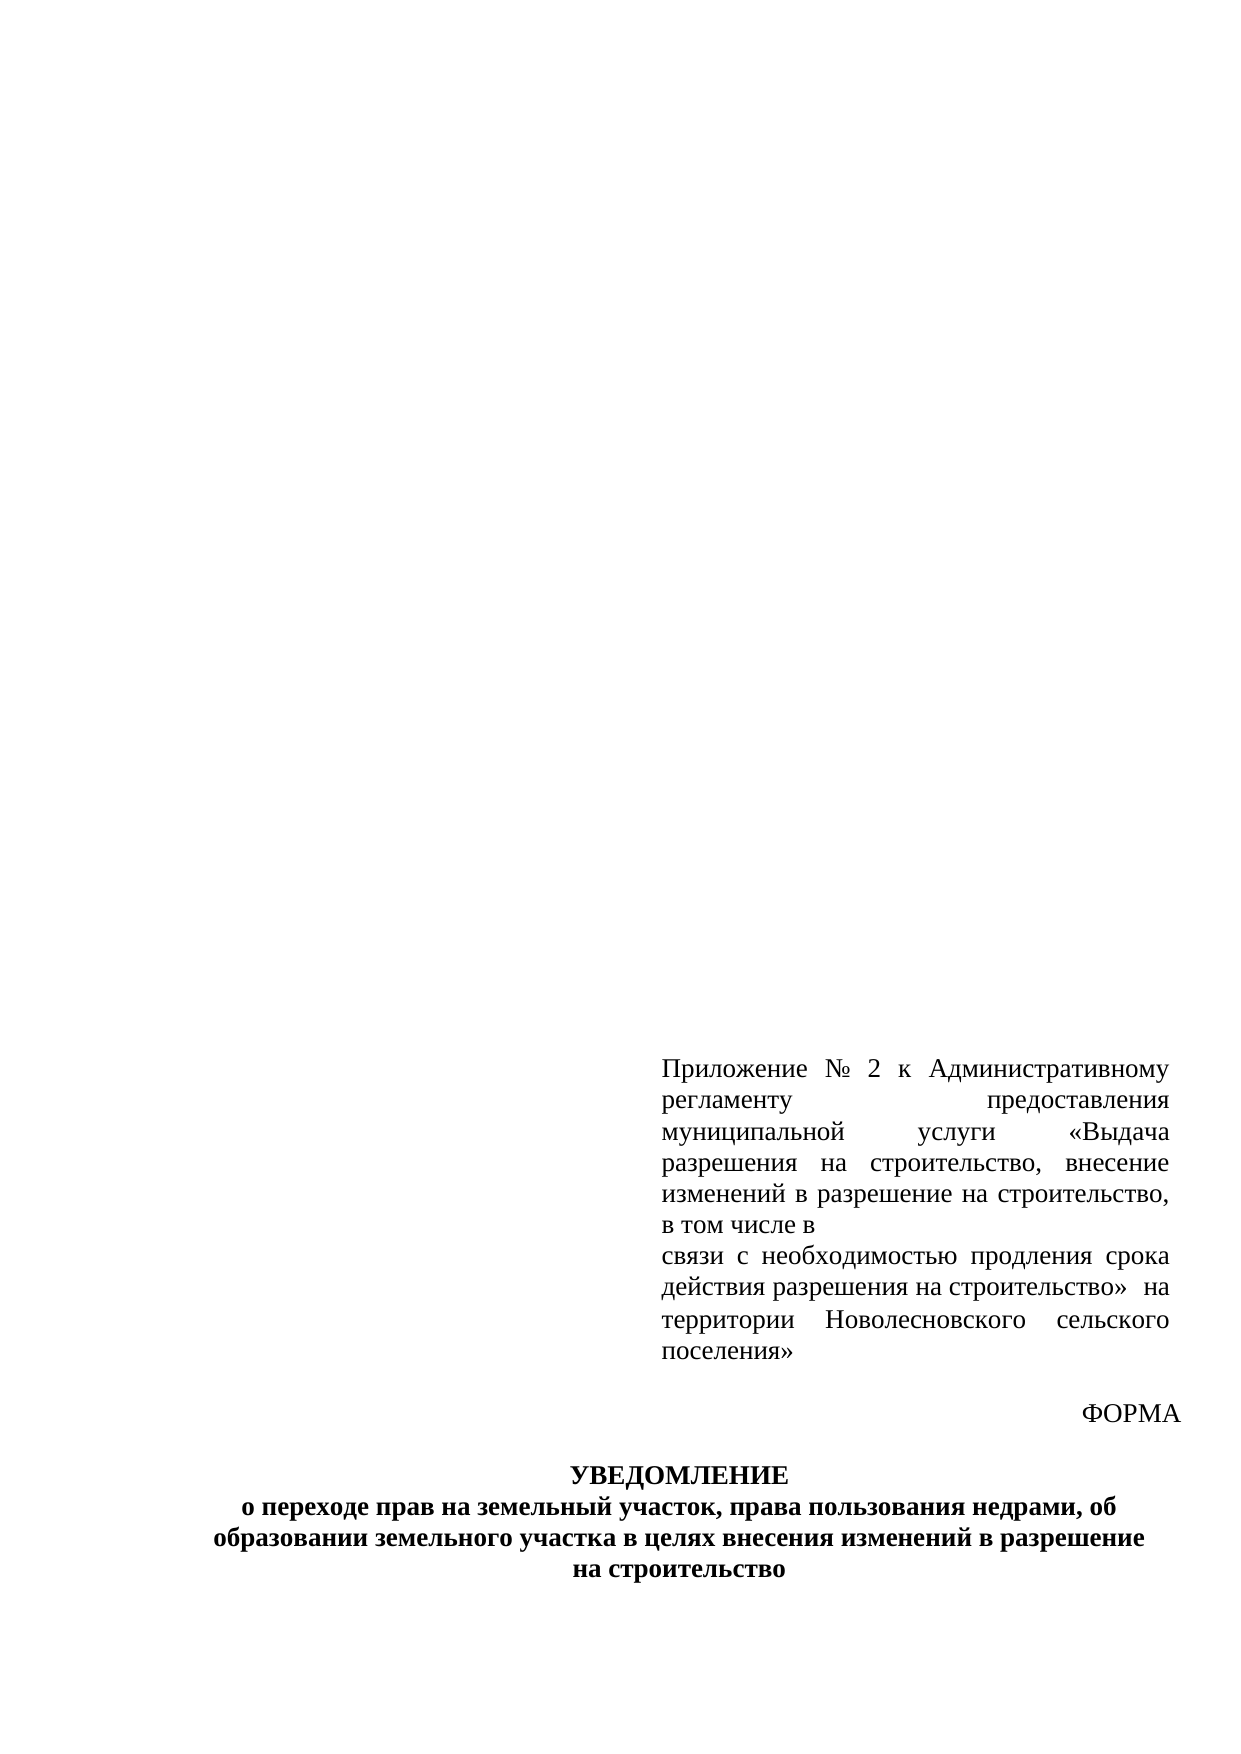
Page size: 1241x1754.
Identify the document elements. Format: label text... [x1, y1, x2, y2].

text на строительство [177, 1552, 1181, 1584]
table_header Приложение № 2 к Административному регламенту предоставления муниципальной услуги «Выдача разрешения на строительство, внесение изменений в разрешение на строительство, в том числе в связи с необходимостью продления срока действия разрешения на строительство» на территории Новолесновского сельского поселения» [650, 1053, 1181, 1366]
text УВЕДОМЛЕНИЕ [177, 1459, 1181, 1490]
text о переходе прав на земельный участок, права пользования недрами, об [177, 1490, 1181, 1521]
text ФОРМА [177, 1397, 1181, 1428]
text образовании земельного участка в целях внесения изменений в разрешение [177, 1521, 1181, 1552]
